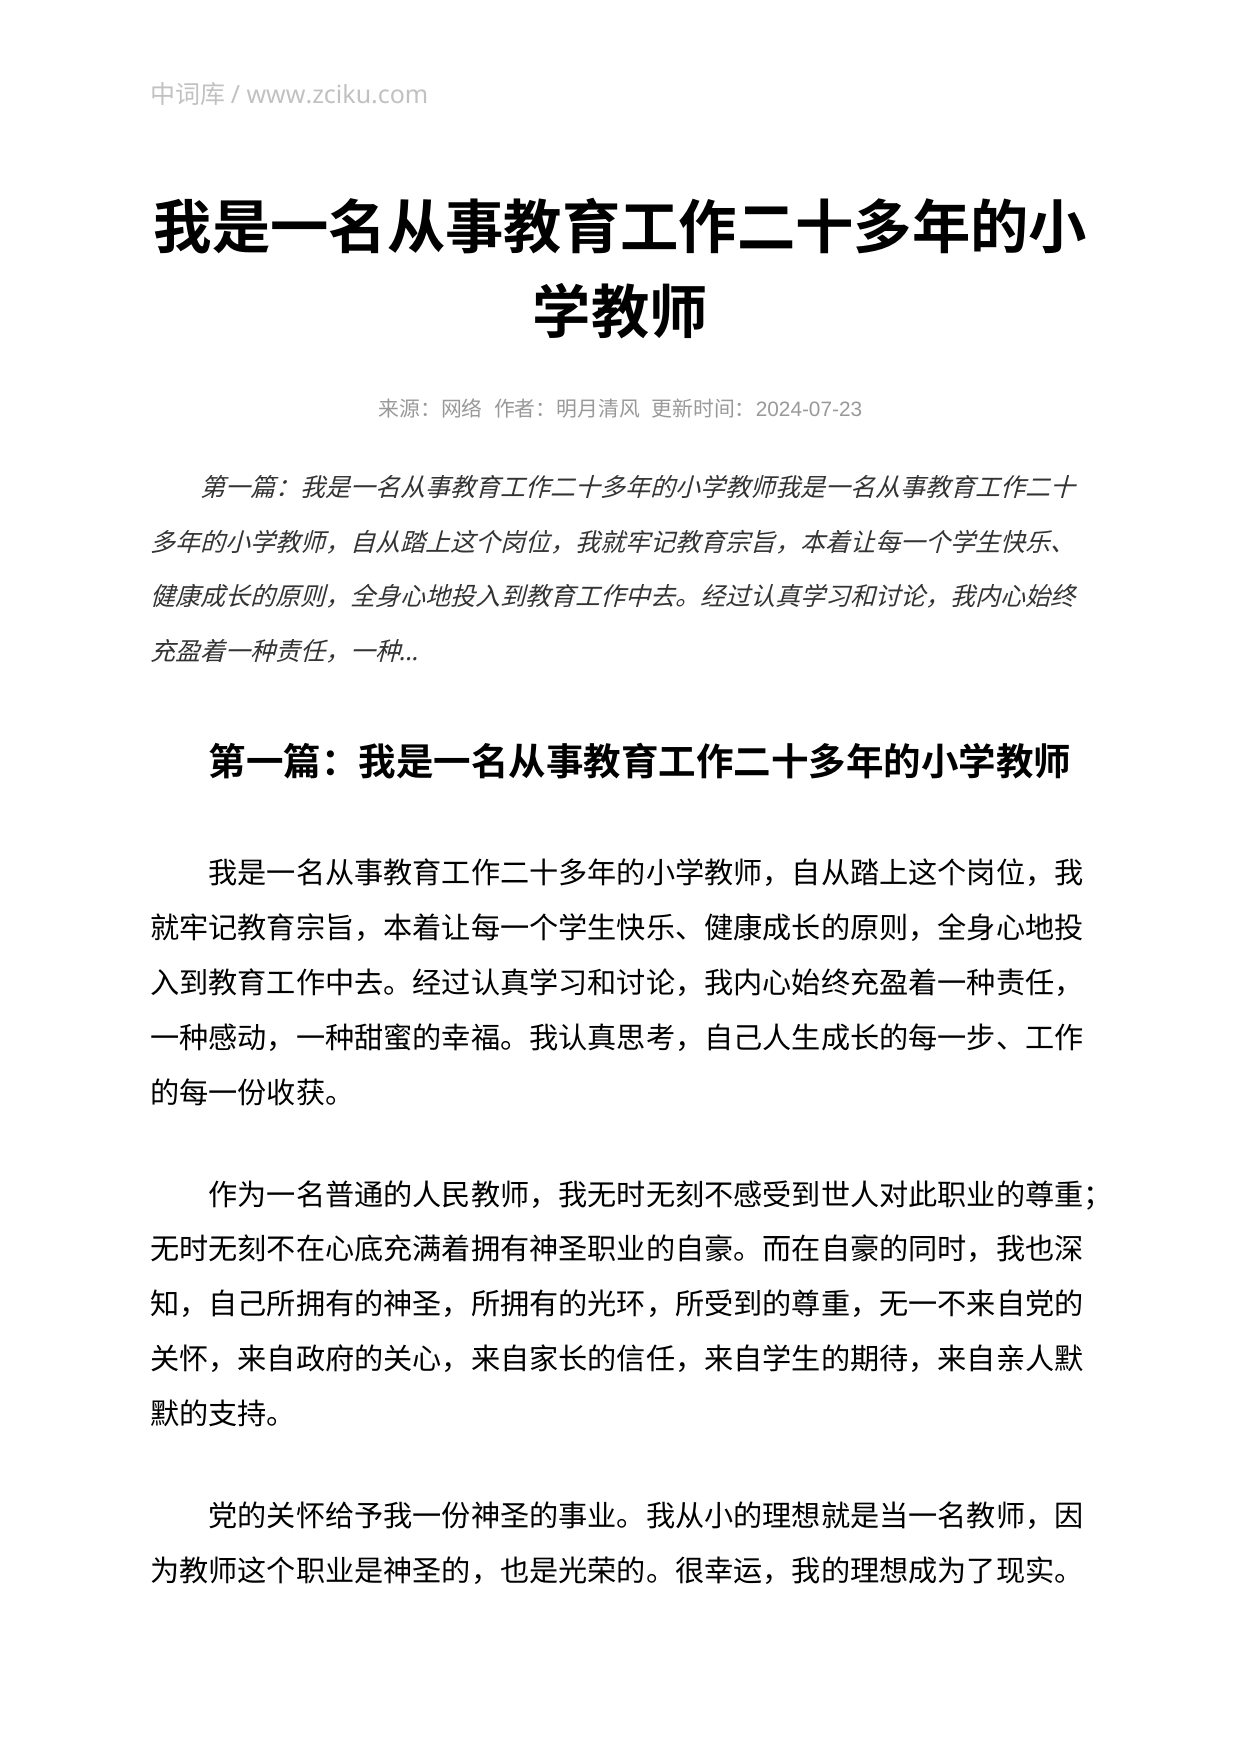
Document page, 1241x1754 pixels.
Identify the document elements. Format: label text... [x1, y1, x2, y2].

text 作为一名普通的人民教师，我无时无刻不感受到世人对此职业的尊重；无时无刻不在心底充满着拥有神圣职业的自豪。而在自豪的同时，我也深知，自己所拥有的神圣，所拥有的光环，所受到的尊重，无一不来自党的关怀，来自政府的关心，来自家长的信任，来自学生的期待，来自亲人默默的支持。 [150, 1171, 1090, 1433]
text 第一篇：我是一名从事教育工作二十多年的小学教师我是一名从事教育工作二十多年的小学教师，自从踏上这个岗位，我就牢记教育宗旨，本着让每一个学生快乐、健康成长的原则，全身心地投入到教育工作中去。经过认真学习和讨论，我内心始终充盈着一种责任，一种... [150, 468, 1090, 667]
text 我是一名从事教育工作二十多年的小学教师，自从踏上这个岗位，我就牢记教育宗旨，本着让每一个学生快乐、健康成长的原则，全身心地投入到教育工作中去。经过认真学习和讨论，我内心始终充盈着一种责任，一种感动，一种甜蜜的幸福。我认真思考，自己人生成长的每一步、工作的每一份收获。 [150, 850, 1090, 1112]
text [150, 1492, 1090, 1589]
text 第一篇：我是一名从事教育工作二十多年的小学教师 [150, 732, 1090, 787]
text 来源：网络 作者：明月清风 更新时间：2024-07-23 [150, 397, 1090, 421]
subtitle 我是一名从事教育工作二十多年的小学教师 [150, 181, 1090, 350]
